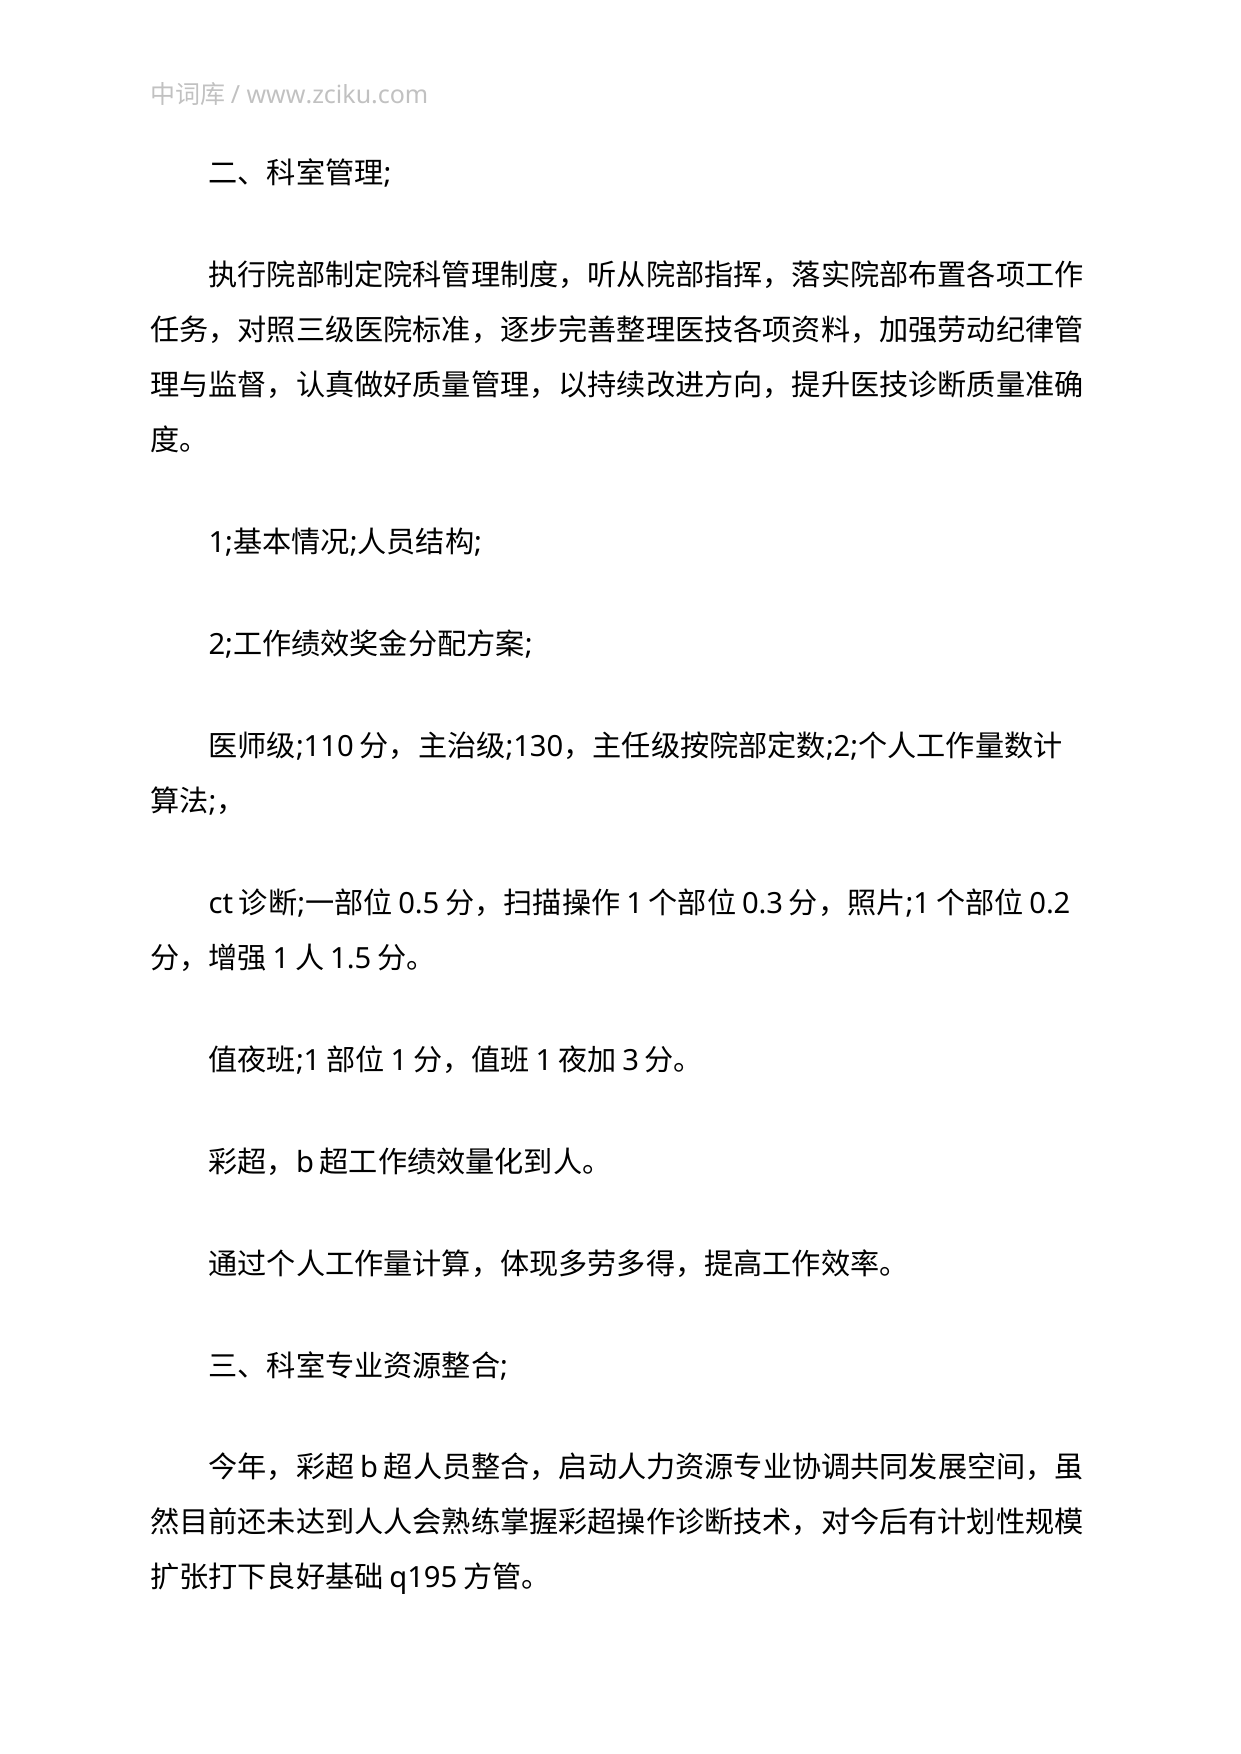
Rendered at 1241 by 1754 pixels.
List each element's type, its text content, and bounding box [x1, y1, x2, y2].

text 二、科室管理; [150, 150, 1090, 192]
text 执行院部制定院科管理制度，听从院部指挥，落实院部布置各项工作任务，对照三级医院标准，逐步完善整理医技各项资料，加强劳动纪律管理与监督，认真做好质量管理，以持续改进方向，提升医技诊断质量准确度。 [150, 252, 1090, 459]
text ct诊断;一部位0.5分，扫描操作1个部位0.3分，照片;1个部位0.2分，增强1人1.5分。 [150, 879, 1090, 977]
text 今年，彩超b超人员整合，启动人力资源专业协调共同发展空间，虽然目前还未达到人人会熟练掌握彩超操作诊断技术，对今后有计划性规模扩张打下良好基础q195方管。 [150, 1444, 1090, 1596]
text 值夜班;1部位1分，值班1夜加3分。 [150, 1036, 1090, 1079]
text 通过个人工作量计算，体现多劳多得，提高工作效率。 [150, 1240, 1090, 1283]
text 1;基本情况;人员结构; [150, 518, 1090, 561]
text 彩超，b超工作绩效量化到人。 [150, 1138, 1090, 1181]
text 三、科室专业资源整合; [150, 1342, 1090, 1384]
text 2;工作绩效奖金分配方案; [150, 620, 1090, 663]
text 医师级;110分，主治级;130，主任级按院部定数;2;个人工作量数计算法;， [150, 722, 1090, 820]
